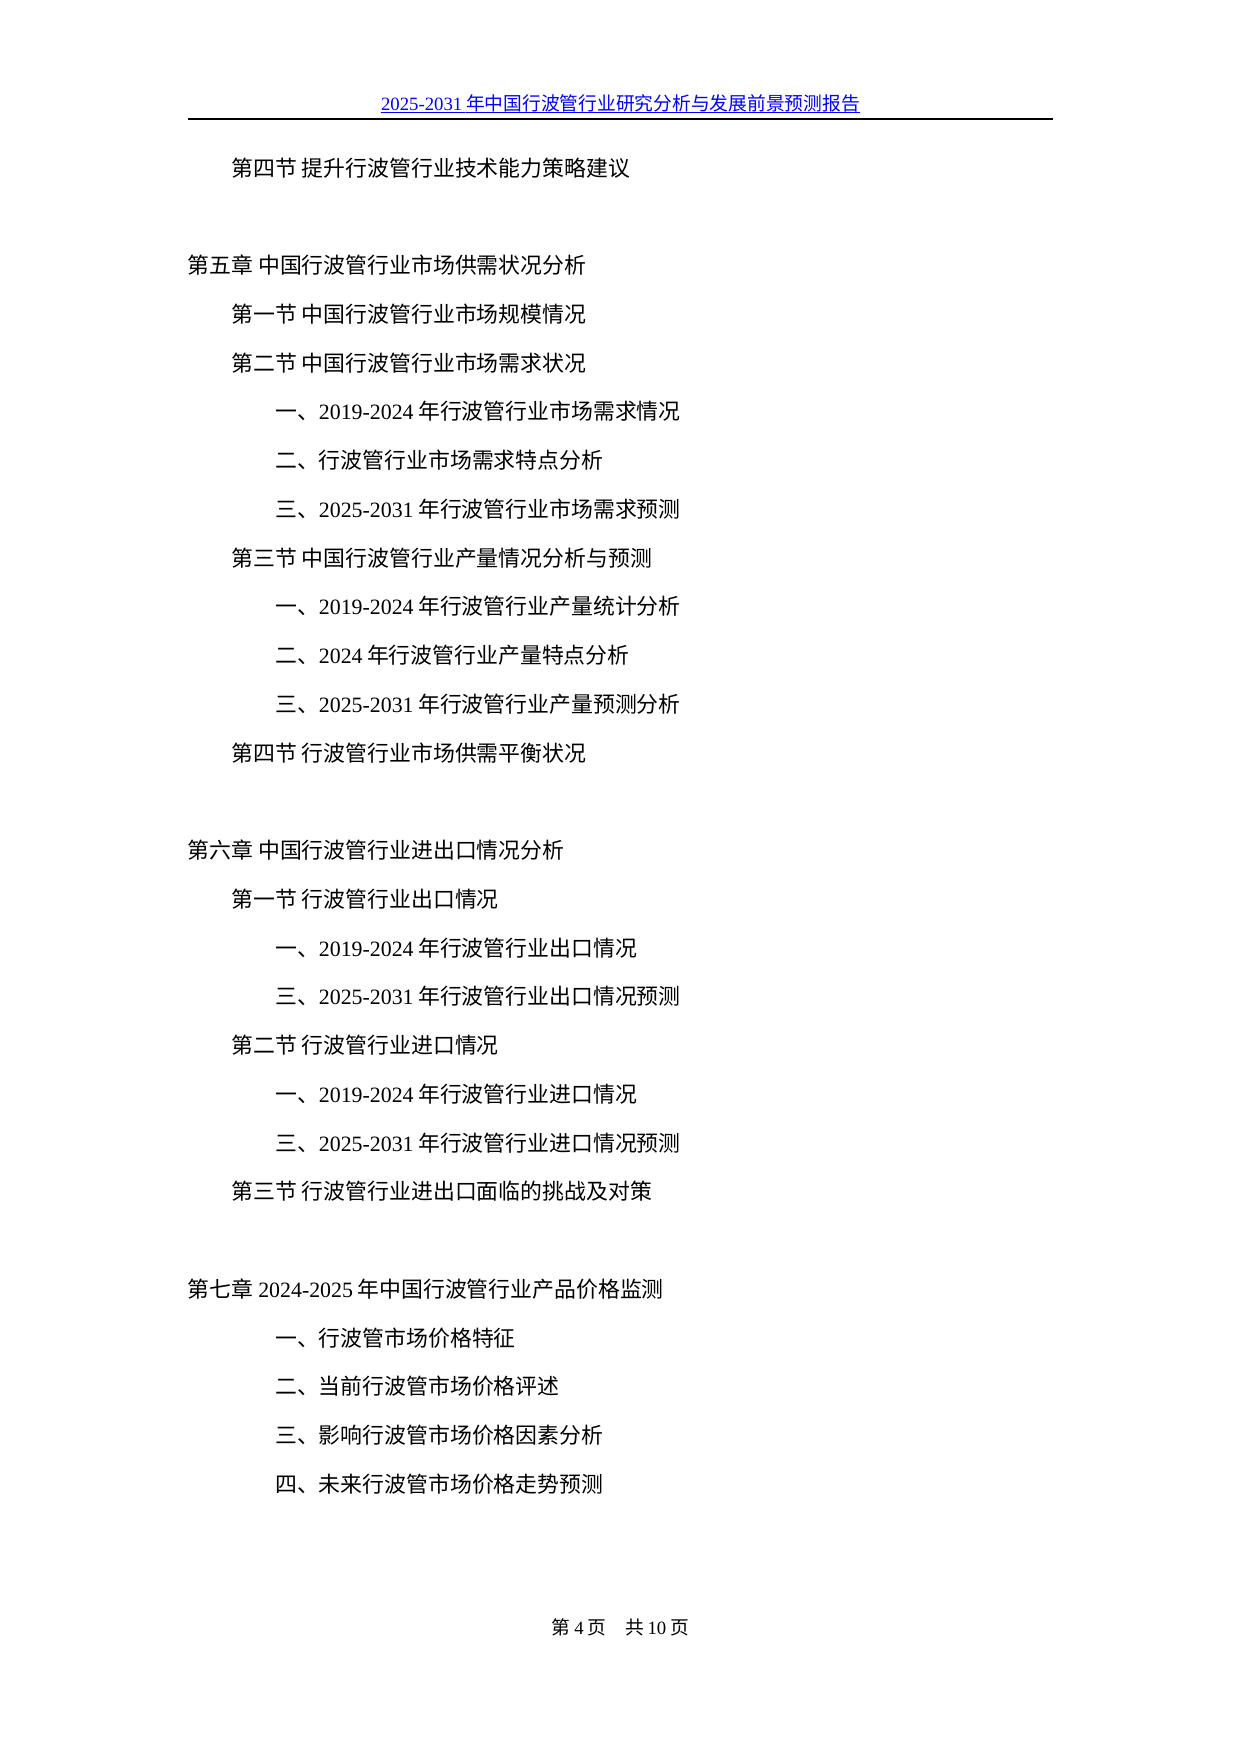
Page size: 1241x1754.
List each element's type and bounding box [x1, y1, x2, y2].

text [187, 150, 1053, 1499]
